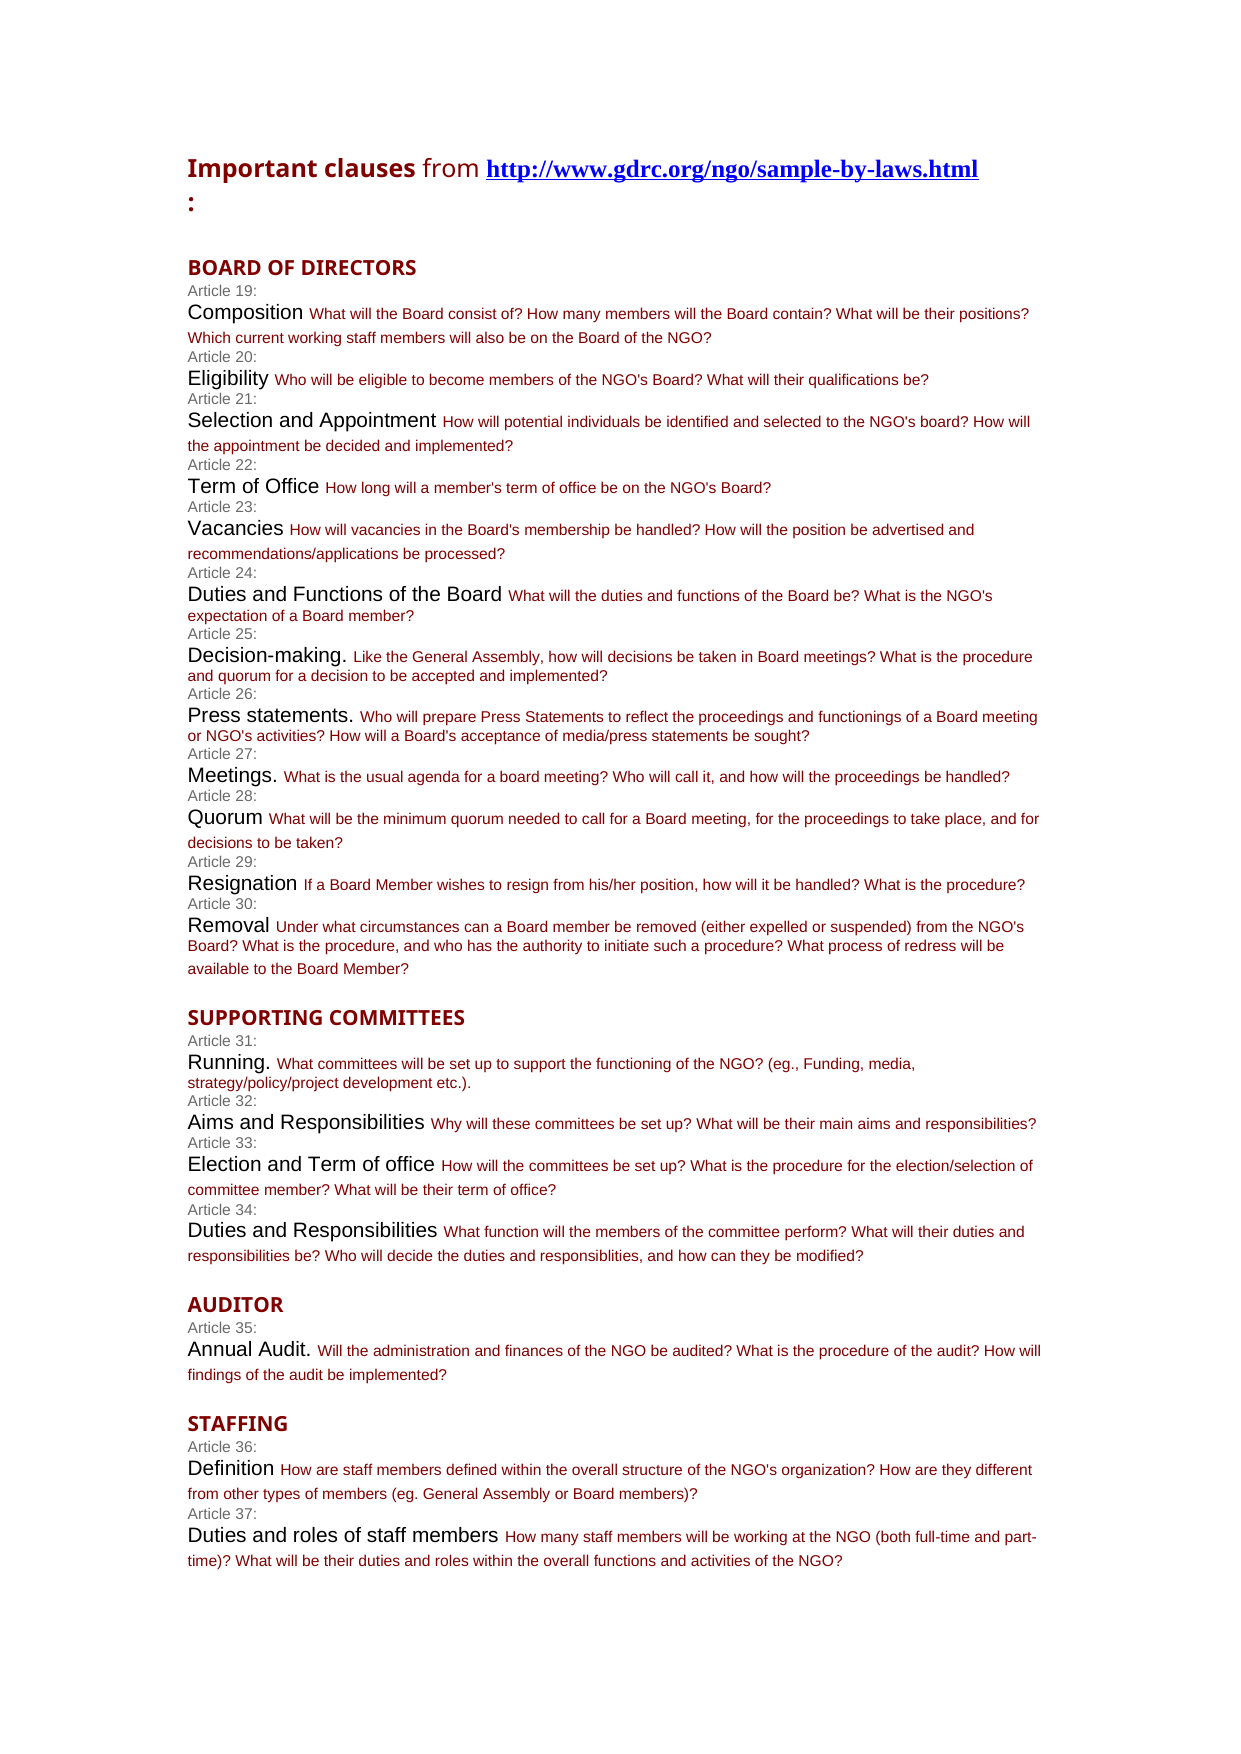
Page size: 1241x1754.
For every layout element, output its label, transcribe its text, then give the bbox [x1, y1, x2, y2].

text : [187, 184, 1053, 218]
text STAFFING [187, 1409, 1053, 1438]
text Article 36: Definition How are staff members defined within the overall structure of the NGO's organization? How are they different from other types of members (eg. General Assembly or Board members)? [187, 1438, 1053, 1504]
text Article 21: Selection and Appointment How will potential individuals be identified and selected to the NGO's board? How will the appointment be decided and implemented? [187, 390, 1053, 456]
text Article 22: Term of Office How long will a member's term of office be on the NGO's Board? [187, 456, 1053, 498]
text AUDITOR [187, 1291, 1053, 1319]
text Article 24: Duties and Functions of the Board What will the duties and functions of the Board be? What is the NGO's expectation of a Board member? [187, 564, 1053, 624]
text Article 26: Press statements. Who will prepare Press Statements to reflect the proceedings and functionings of a Board meeting or NGO's activities? How will a Board's acceptance of media/press statements be sought? [187, 685, 1053, 745]
text SUPPORTING COMMITTEES [187, 1003, 1053, 1032]
subtitle Important clauses from http://www.gdrc.org/ngo/sample-by-laws.html [187, 150, 1053, 184]
text Article 35: Annual Audit. Will the administration and finances of the NGO be audited? What is the procedure of the audit? How will findings of the audit be implemented? [187, 1319, 1053, 1385]
text Article 23: Vacancies How will vacancies in the Board's membership be handled? How will the position be advertised and recommendations/applications be processed? [187, 498, 1053, 564]
text Article 37: Duties and roles of staff members How many staff members will be working at the NGO (both full-time and part-time)? What will be their duties and roles within the overall functions and activities of the NGO? [187, 1504, 1053, 1570]
text Article 29: Resignation If a Board Member wishes to resign from his/her position, how will it be handled? What is the procedure? Article 30: Removal Under what circumstances can a Board member be removed (either expelled or suspended) from the NGO's Board? What is the procedure, and who has the authority to initiate such a procedure? What process of redress will be available to the Board Member? [187, 853, 1053, 979]
text Article 31: Running. What committees will be set up to support the functioning of the NGO? (eg., Funding, media, strategy/policy/project development etc.). [187, 1032, 1053, 1092]
text Article 25: Decision-making. Like the General Assembly, how will decisions be taken in Board meetings? What is the procedure and quorum for a decision to be accepted and implemented? [187, 624, 1053, 684]
text Article 27: Meetings. What is the usual agenda for a board meeting? Who will call it, and how will the proceedings be handled? Article 28: Quorum What will be the minimum quorum needed to call for a Board meeting, for the proceedings to take place, and for decisions to be taken? [187, 745, 1053, 853]
text BOARD OF DIRECTORS [187, 253, 1053, 281]
text Article 34: Duties and Responsibilities What function will the members of the committee perform? What will their duties and responsibilities be? Who will decide the duties and responsiblities, and how can they be modified? [187, 1200, 1053, 1266]
text Article 19: Composition What will the Board consist of? How many members will the Board contain? What will be their positions? Which current working staff members will also be on the Board of the NGO? [187, 281, 1053, 347]
text Article 20: Eligibility Who will be eligible to become members of the NGO's Board? What will their qualifications be? [187, 348, 1053, 389]
text Article 32: Aims and Responsibilities Why will these committees be set up? What will be their main aims and responsibilities? Article 33: Election and Term of office How will the committees be set up? What is the procedure for the election/selection of committee member? What will be their term of office? [187, 1092, 1053, 1200]
